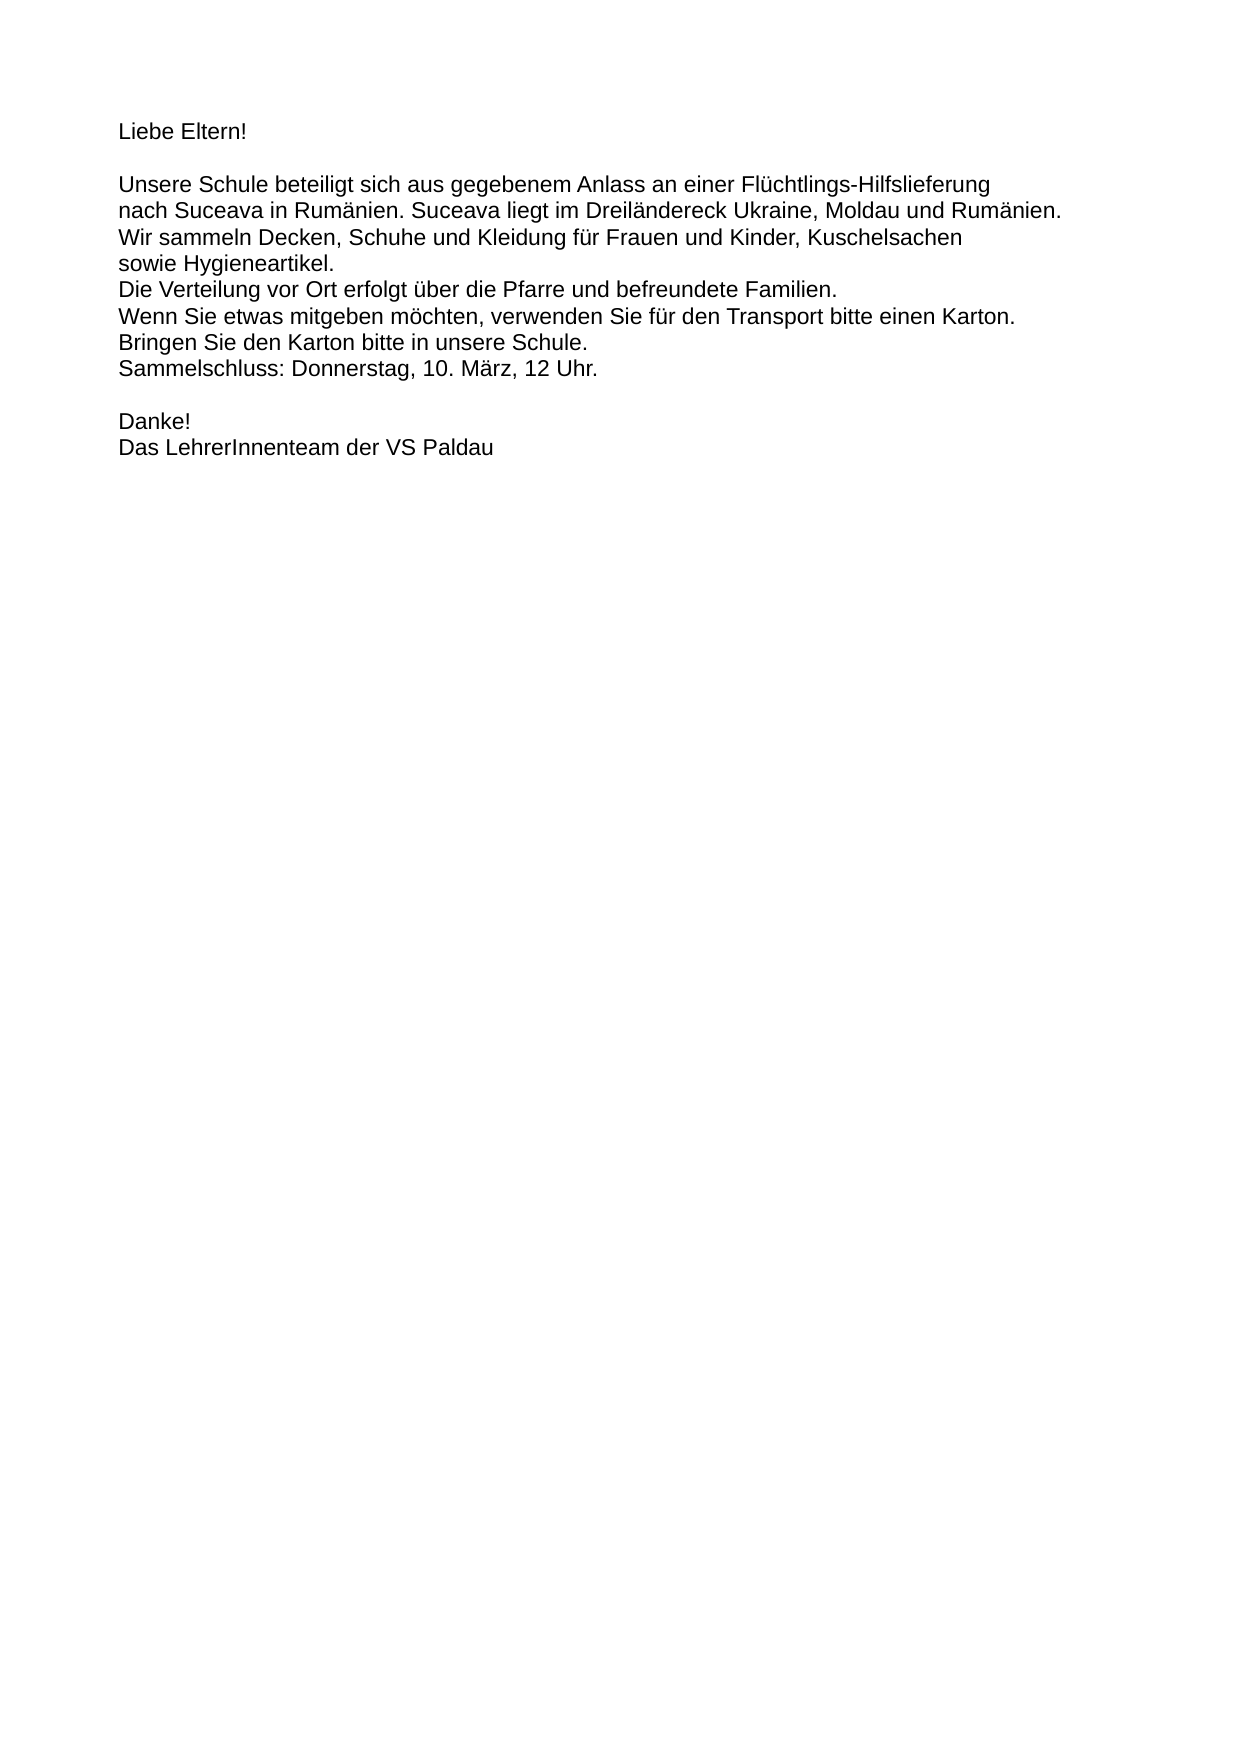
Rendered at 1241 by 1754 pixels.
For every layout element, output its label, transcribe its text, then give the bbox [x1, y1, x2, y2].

text Das LehrerInnenteam der VS Paldau [118, 434, 1122, 461]
text Wir sammeln Decken, Schuhe und Kleidung für Frauen und Kinder, Kuschelsachen [118, 223, 1122, 250]
text Bringen Sie den Karton bitte in unsere Schule. [118, 329, 1122, 355]
text Sammelschluss: Donnerstag, 10. März, 12 Uhr. [118, 355, 1122, 382]
text Die Verteilung vor Ort erfolgt über die Pfarre und befreundete Familien. [118, 276, 1122, 303]
text Unsere Schule beteiligt sich aus gegebenem Anlass an einer Flüchtlings-Hilfslieferung [118, 171, 1122, 197]
text sowie Hygieneartikel. [118, 250, 1122, 276]
text nach Suceava in Rumänien. Suceava liegt im Dreiländereck Ukraine, Moldau und Rumänien. [118, 197, 1122, 223]
text Wenn Sie etwas mitgeben möchten, verwenden Sie für den Transport bitte einen Karton. [118, 303, 1122, 329]
text Liebe Eltern! [118, 118, 1122, 144]
text Danke! [118, 408, 1122, 434]
